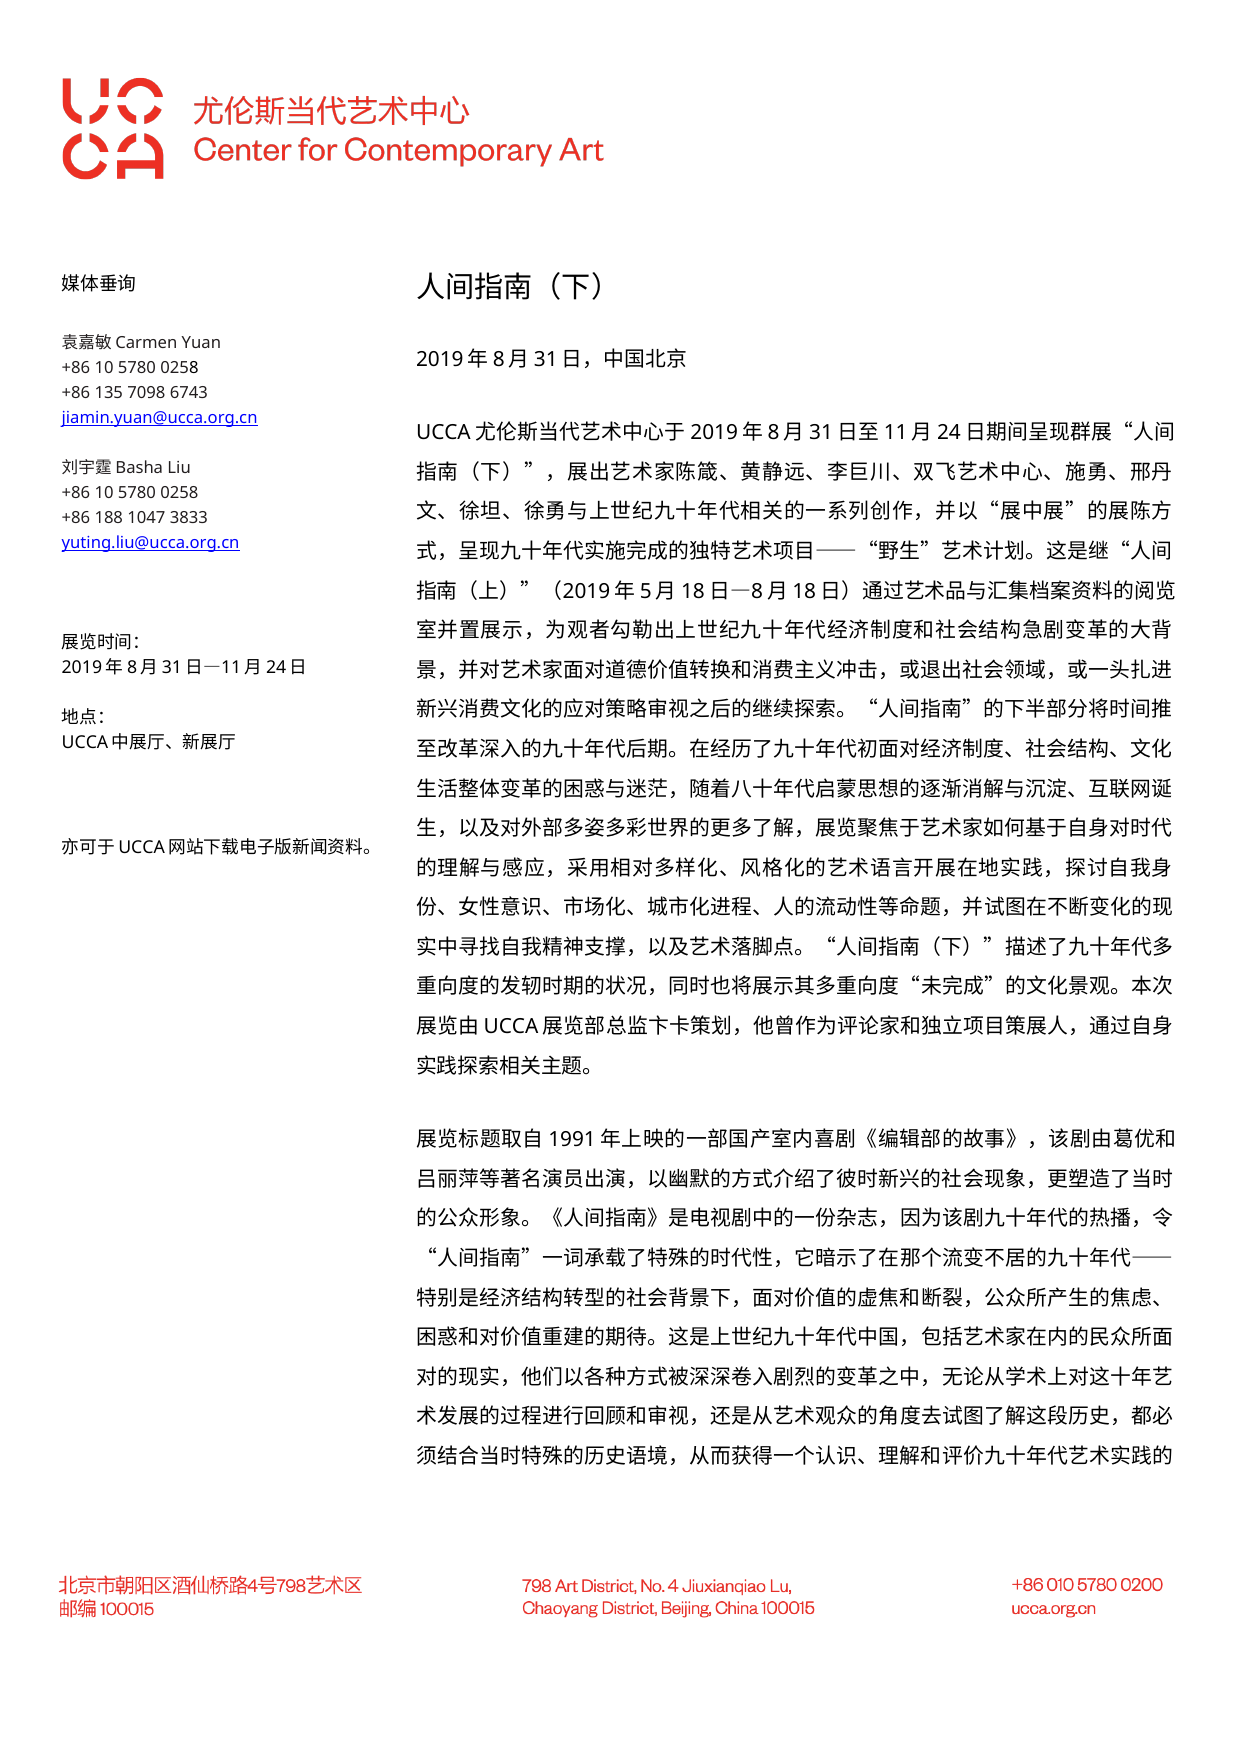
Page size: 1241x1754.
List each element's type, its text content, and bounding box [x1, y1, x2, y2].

picture [37, 1553, 1225, 1640]
picture [18, 43, 648, 214]
